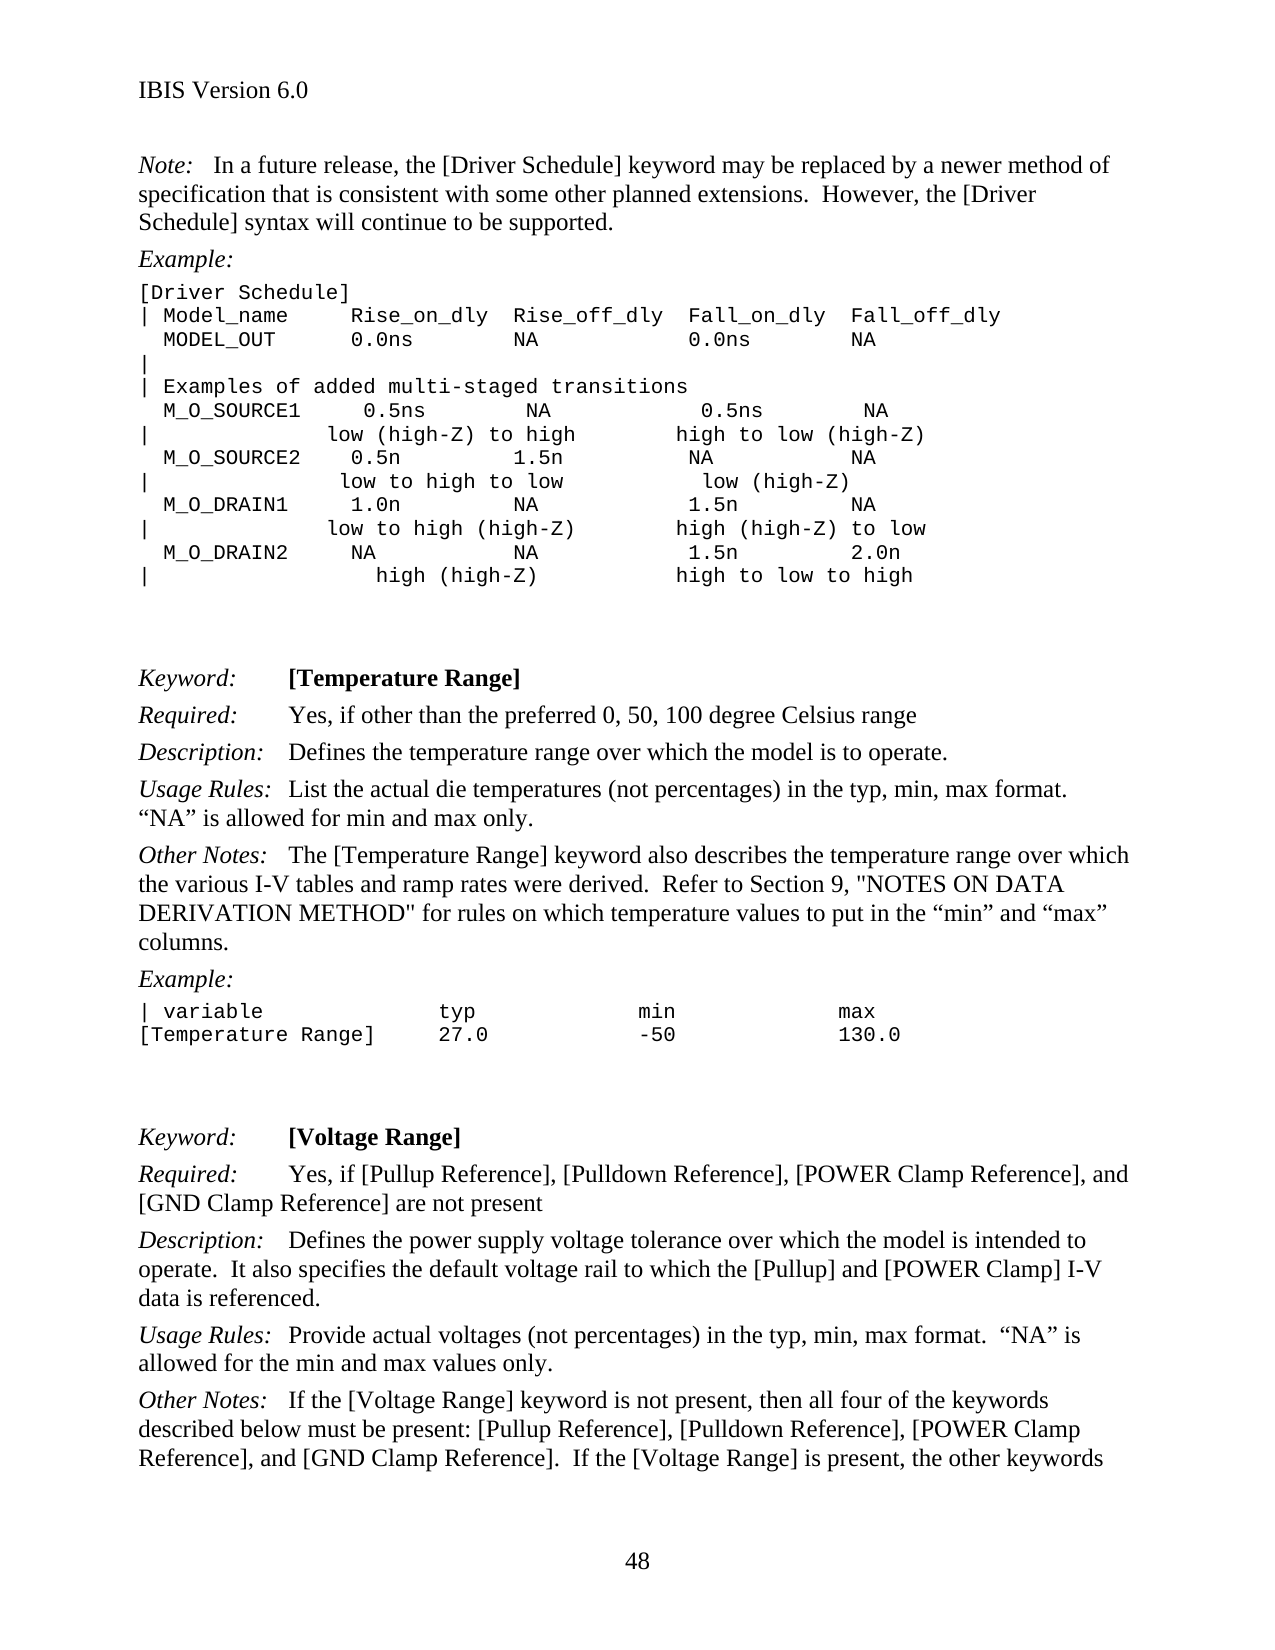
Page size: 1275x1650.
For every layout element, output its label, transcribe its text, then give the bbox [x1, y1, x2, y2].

text M_O_SOURCE1 0.5ns NA 0.5ns NA [138, 400, 1137, 423]
text | low (high-Z) to high high to low (high-Z) [138, 423, 1137, 447]
text | variable typ min max [138, 1001, 1137, 1024]
text Example: [138, 964, 1137, 992]
text | Model_name Rise_on_dly Rise_off_dly Fall_on_dly Fall_off_dly [138, 305, 1137, 329]
text Required: Yes, if other than the preferred 0, 50, 100 degree Celsius range [138, 700, 1137, 729]
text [138, 1386, 1137, 1472]
text MODEL_OUT 0.0ns NA 0.0ns NA [138, 329, 1137, 353]
text Usage Rules: List the actual die temperatures (not percentages) in the typ, min, max format. “NA” is allowed for min and max only. [138, 774, 1137, 832]
text M_O_SOURCE2 0.5n 1.5n NA NA [138, 447, 1137, 471]
text Example: [138, 244, 1137, 273]
text Usage Rules: Provide actual voltages (not percentages) in the typ, min, max format. “NA” is allowed for the min and max values only. [138, 1320, 1137, 1377]
text M_O_DRAIN2 NA NA 1.5n 2.0n [138, 542, 1137, 565]
text Required: Yes, if [Pullup Reference], [Pulldown Reference], [POWER Clamp Reference], and [GND Clamp Reference] are not present [138, 1159, 1137, 1217]
text Note: In a future release, the [Driver Schedule] keyword may be replaced by a newer method of specification that is consistent with some other planned extensions. However, the [Driver Schedule] syntax will continue to be supported. [138, 150, 1137, 236]
text | high (high-Z) high to low to high [138, 565, 1137, 589]
text Other Notes: The [Temperature Range] keyword also describes the temperature range over which the various I-V tables and ramp rates were derived. Refer to Section 9, "NOTES ON DATA DERIVATION METHOD" for rules on which temperature values to put in the “min” and “max” columns. [138, 840, 1137, 955]
text | [138, 353, 1137, 376]
text [Driver Schedule] [138, 282, 1137, 305]
text | low to high (high-Z) high (high-Z) to low [138, 518, 1137, 542]
text Description: Defines the temperature range over which the model is to operate. [138, 737, 1137, 766]
text | low to high to low low (high-Z) [138, 471, 1137, 494]
text | Examples of added multi-staged transitions [138, 376, 1137, 400]
text Description: Defines the power supply voltage tolerance over which the model is intended to operate. It also specifies the default voltage rail to which the [Pullup] and [POWER Clamp] I-V data is referenced. [138, 1225, 1137, 1311]
text M_O_DRAIN1 1.0n NA 1.5n NA [138, 494, 1137, 518]
text [Temperature Range] 27.0 -50 130.0 [138, 1024, 1137, 1048]
text Keyword: [Voltage Range] [138, 1122, 1137, 1151]
text Keyword: [Temperature Range] [138, 663, 1137, 692]
